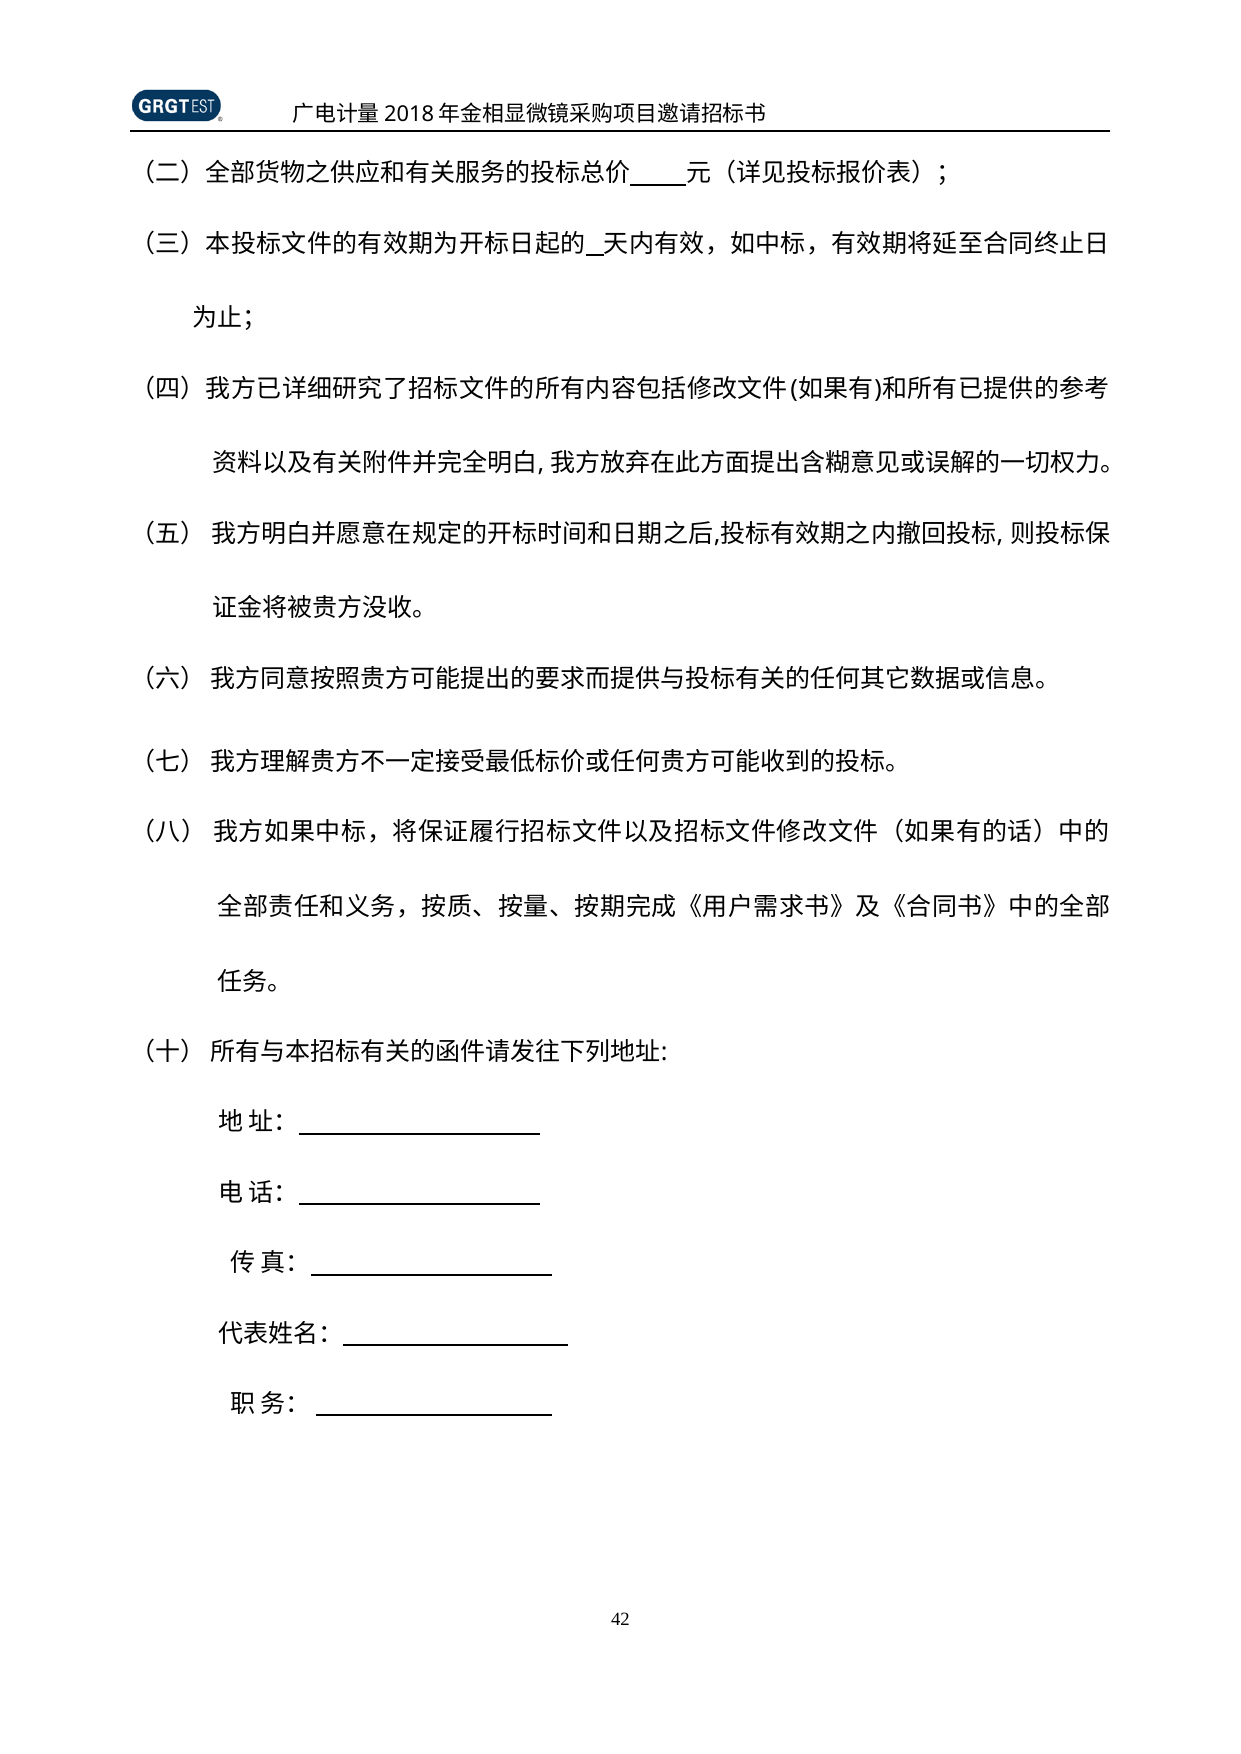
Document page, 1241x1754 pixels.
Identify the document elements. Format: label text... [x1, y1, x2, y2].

text （六） 我方同意按照贵方可能提出的要求而提供与投标有关的任何其它数据或信息。 [130, 644, 1110, 709]
text 地 址： [205, 1087, 1110, 1152]
text （五） 我方明白并愿意在规定的开标时间和日期之后,投标有效期之内撤回投标, 则投标保证金将被贵方没收。 [130, 499, 1110, 638]
text （七） 我方理解贵方不一定接受最低标价或任何贵方可能收到的投标。 [130, 727, 1110, 792]
text 职 务： [205, 1369, 1110, 1434]
text 代表姓名： [205, 1299, 1110, 1364]
text 电 话： [205, 1158, 1110, 1223]
text （十） 所有与本招标有关的函件请发往下列地址: [130, 1017, 1110, 1082]
text （三）本投标文件的有效期为开标日起的 天内有效，如中标，有效期将延至合同终止日为止； [130, 209, 1110, 348]
text （八） 我方如果中标，将保证履行招标文件以及招标文件修改文件（如果有的话）中的全部责任和义务，按质、按量、按期完成《用户需求书》及《合同书》中的全部任务。 [130, 797, 1110, 1012]
text （四）我方已详细研究了招标文件的所有内容包括修改文件(如果有)和所有已提供的参考资料以及有关附件并完全明白, 我方放弃在此方面提出含糊意见或误解的一切权力。 [130, 354, 1110, 493]
text 传 真： [205, 1228, 1110, 1293]
picture [129, 88, 224, 122]
text （二）全部货物之供应和有关服务的投标总价 元（详见投标报价表）； [130, 138, 1110, 203]
